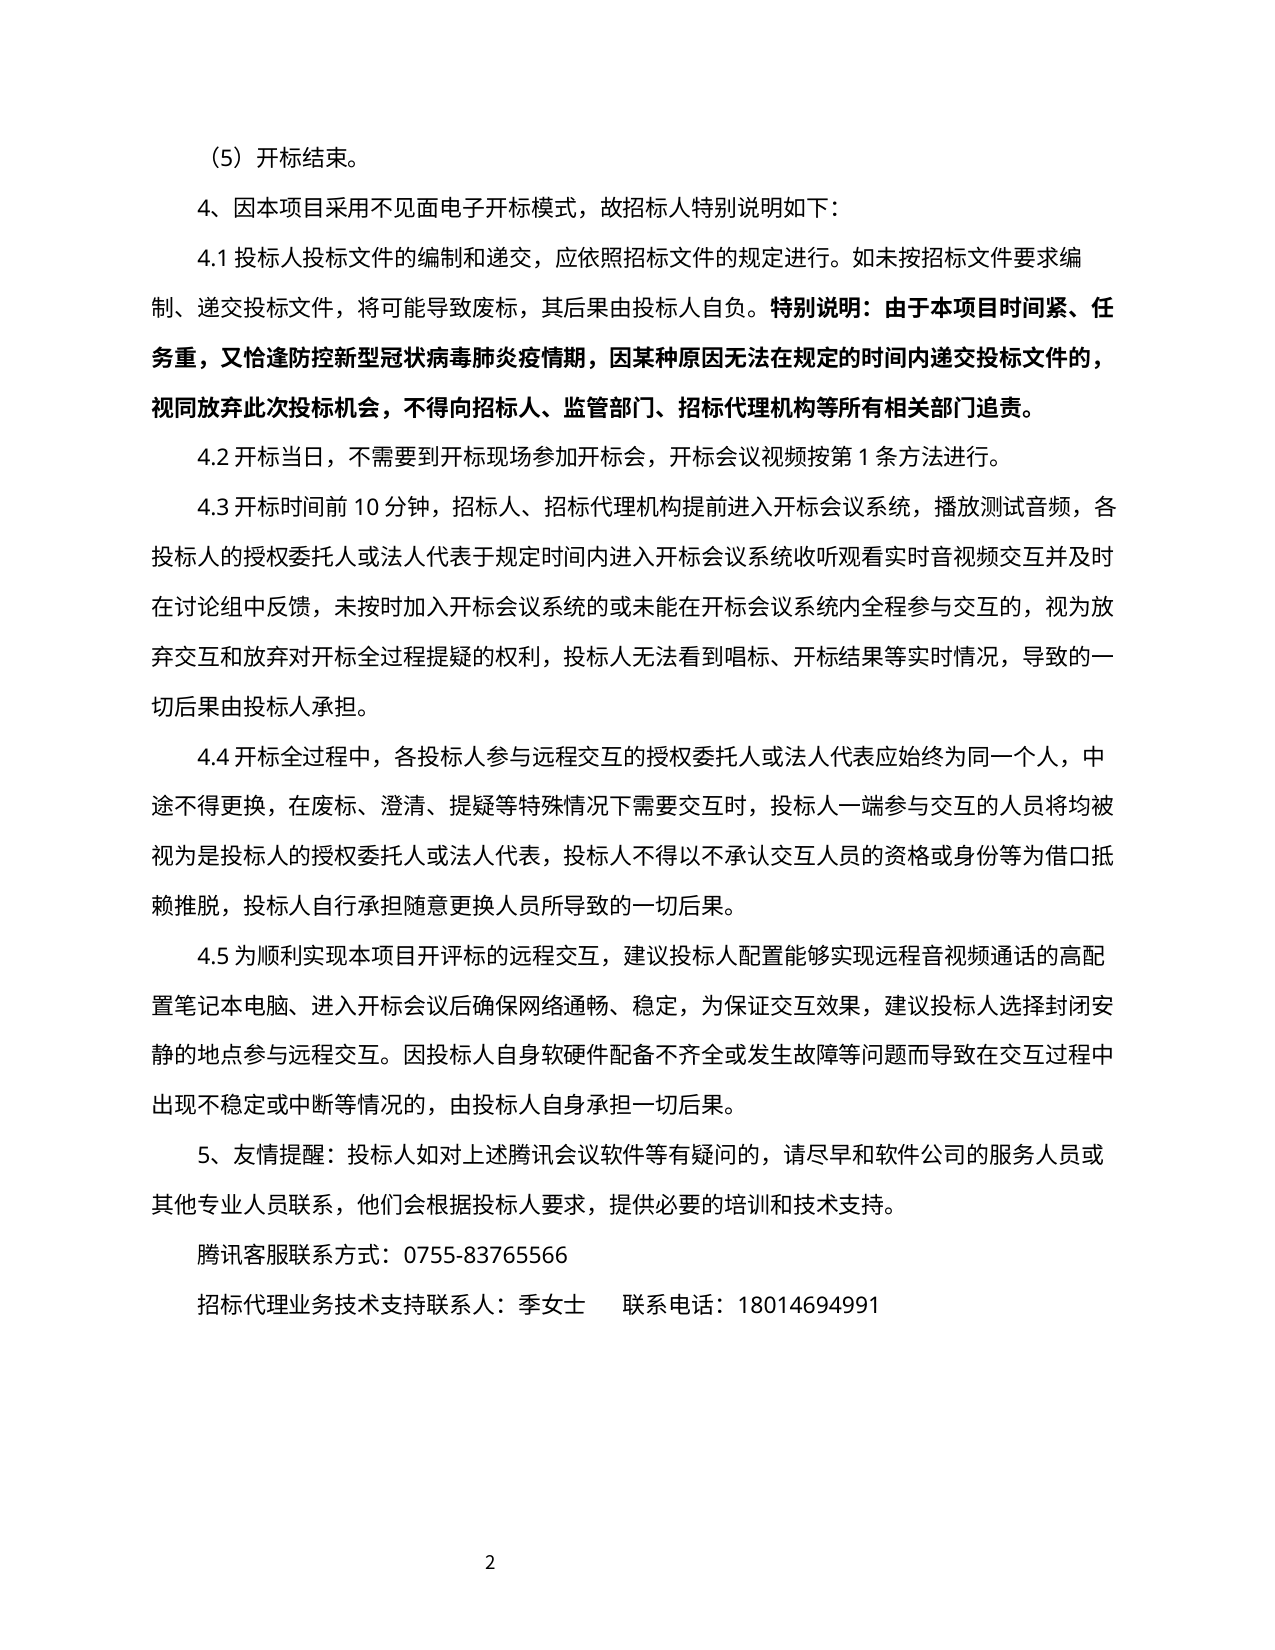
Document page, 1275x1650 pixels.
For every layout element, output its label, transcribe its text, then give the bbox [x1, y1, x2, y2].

text 4.1投标人投标文件的编制和递交，应依照招标文件的规定进行。如未按招标文件要求编制、递交投标文件，将可能导致废标，其后果由投标人自负。特别说明：由于本项目时间紧、任务重，又恰逢防控新型冠状病毒肺炎疫情期，因某种原因无法在规定的时间内递交投标文件的，视同放弃此次投标机会，不得向招标人、监管部门、招标代理机构等所有相关部门追责。 [151, 240, 1120, 423]
text 4.3开标时间前10分钟，招标人、招标代理机构提前进入开标会议系统，播放测试音频，各投标人的授权委托人或法人代表于规定时间内进入开标会议系统收听观看实时音视频交互并及时在讨论组中反馈，未按时加入开标会议系统的或未能在开标会议系统内全程参与交互的，视为放弃交互和放弃对开标全过程提疑的权利，投标人无法看到唱标、开标结果等实时情况，导致的一切后果由投标人承担。 [151, 489, 1120, 722]
text 5、友情提醒：投标人如对上述腾讯会议软件等有疑问的，请尽早和软件公司的服务人员或其他专业人员联系，他们会根据投标人要求，提供必要的培训和技术支持。 [151, 1137, 1120, 1220]
text 4、因本项目采用不见面电子开标模式，故招标人特别说明如下： [151, 190, 1120, 223]
text 4.2开标当日，不需要到开标现场参加开标会，开标会议视频按第1条方法进行。 [151, 439, 1120, 473]
text 4.4开标全过程中，各投标人参与远程交互的授权委托人或法人代表应始终为同一个人，中途不得更换，在废标、澄清、提疑等特殊情况下需要交互时，投标人一端参与交互的人员将均被视为是投标人的授权委托人或法人代表，投标人不得以不承认交互人员的资格或身份等为借口抵赖推脱，投标人自行承担随意更换人员所导致的一切后果。 [151, 738, 1120, 921]
text 招标代理业务技术支持联系人：季女士 联系电话：18014694991 [151, 1287, 1120, 1320]
text 4.5为顺利实现本项目开评标的远程交互，建议投标人配置能够实现远程音视频通话的高配置笔记本电脑、进入开标会议后确保网络通畅、稳定，为保证交互效果，建议投标人选择封闭安静的地点参与远程交互。因投标人自身软硬件配备不齐全或发生故障等问题而导致在交互过程中出现不稳定或中断等情况的，由投标人自身承担一切后果。 [151, 938, 1120, 1120]
text （5）开标结束。 [151, 140, 1120, 173]
text 腾讯客服联系方式：0755-83765566 [151, 1237, 1120, 1270]
